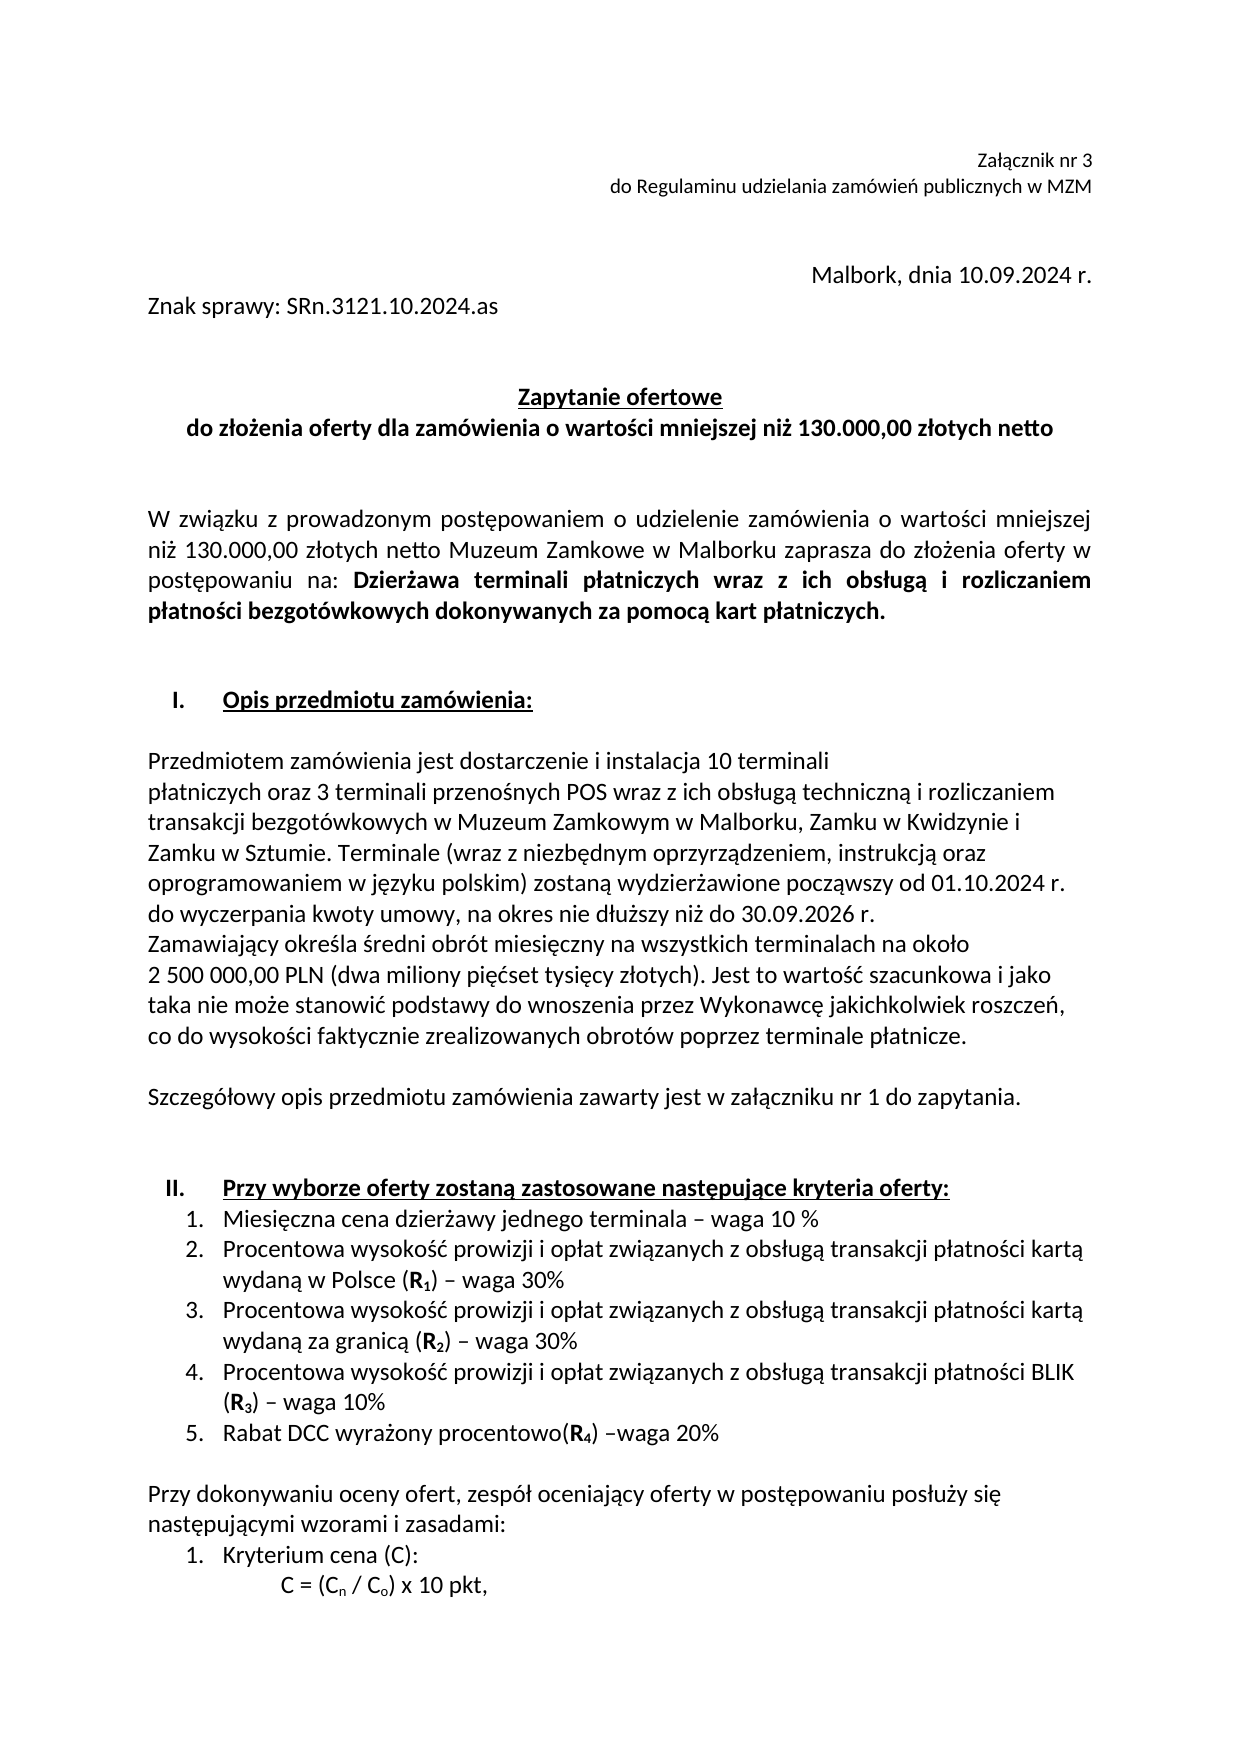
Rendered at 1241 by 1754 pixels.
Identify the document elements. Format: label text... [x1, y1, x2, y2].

text W związku z prowadzonym postępowaniem o udzielenie zamówienia o wartości mniejszej niż 130.000,00 złotych netto Muzeum Zamkowe w Malborku zaprasza do złożenia oferty w postępowaniu na: Dzierżawa terminali płatniczych wraz z ich obsługą i rozliczaniem płatności bezgotówkowych dokonywanych za pomocą kart płatniczych. [148, 504, 1093, 626]
text Zamku w Sztumie. Terminale (wraz z niezbędnym oprzyrządzeniem, instrukcją oraz [148, 837, 1093, 867]
list Procentowa wysokość prowizji i opłat związanych z obsługą transakcji płatności kartą wydaną w Polsce (R1) – waga 30% [185, 1234, 1093, 1295]
list Procentowa wysokość prowizji i opłat związanych z obsługą transakcji płatności BLIK (R3) – waga 10% [185, 1356, 1093, 1417]
text oprogramowaniem w języku polskim) zostaną wydzierżawione począwszy od 01.10.2024 r. [148, 867, 1093, 898]
list Przy wyborze oferty zostaną zastosowane następujące kryteria oferty: [185, 1173, 1093, 1203]
text Załącznik nr 3 [148, 148, 1093, 173]
list Rabat DCC wyrażony procentowo(R4) –waga 20% [185, 1417, 1093, 1447]
text Znak sprawy: SRn.3121.10.2024.as [148, 290, 1093, 321]
text Przedmiotem zamówienia jest dostarczenie i instalacja 10 terminali [148, 745, 1093, 776]
text transakcji bezgotówkowych w Muzeum Zamkowym w Malborku, Zamku w Kwidzynie i [148, 806, 1093, 837]
list Opis przedmiotu zamówienia: [185, 684, 1093, 715]
text Przy dokonywaniu oceny ofert, zespół oceniający oferty w postępowaniu posłuży się następującymi wzorami i zasadami: [148, 1478, 1093, 1539]
text C = (Cn / Co) x 10 pkt, [281, 1569, 1093, 1600]
text Szczegółowy opis przedmiotu zamówienia zawarty jest w załączniku nr 1 do zapytania. [148, 1081, 1093, 1112]
text do wyczerpania kwoty umowy, na okres nie dłuższy niż do 30.09.2026 r. [148, 898, 1093, 928]
list Miesięczna cena dzierżawy jednego terminala – waga 10 % [185, 1203, 1093, 1234]
text Zamawiający określa średni obrót miesięczny na wszystkich terminalach na około 2 500 000,00 PLN (dwa miliony pięćset tysięcy złotych). Jest to wartość szacunkowa i jako taka nie może stanowić podstawy do wnoszenia przez Wykonawcę jakichkolwiek roszczeń, co do wysokości faktycznie zrealizowanych obrotów poprzez terminale płatnicze. [148, 928, 1093, 1051]
list Kryterium cena (C): [185, 1539, 1093, 1569]
text płatniczych oraz 3 terminali przenośnych POS wraz z ich obsługą techniczną i rozliczaniem [148, 776, 1093, 806]
text Zapytanie ofertowe [148, 382, 1093, 412]
text do Regulaminu udzielania zamówień publicznych w MZM [148, 173, 1093, 198]
text do złożenia oferty dla zamówienia o wartości mniejszej niż 130.000,00 złotych netto [148, 412, 1093, 443]
text Malbork, dnia 10.09.2024 r. [148, 259, 1093, 290]
list Procentowa wysokość prowizji i opłat związanych z obsługą transakcji płatności kartą wydaną za granicą (R2) – waga 30% [185, 1295, 1093, 1356]
